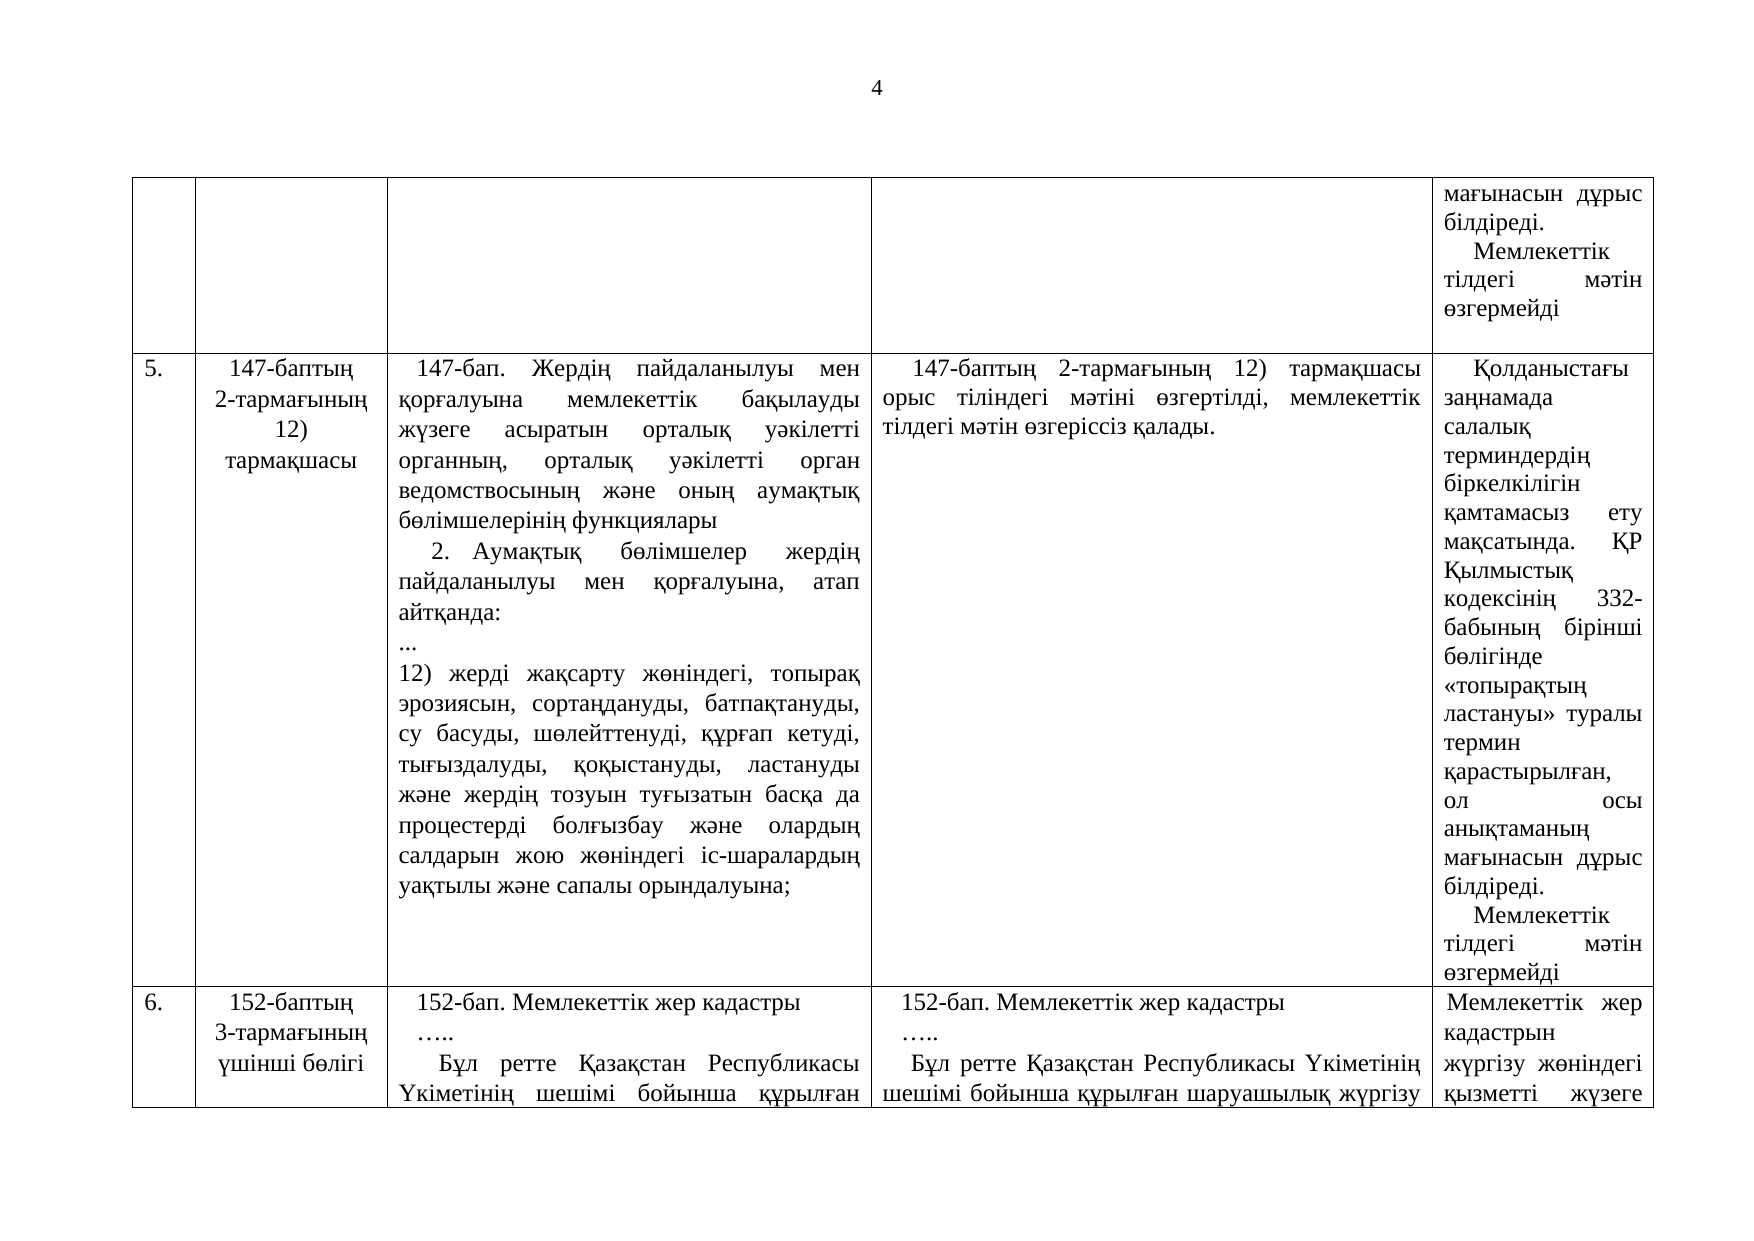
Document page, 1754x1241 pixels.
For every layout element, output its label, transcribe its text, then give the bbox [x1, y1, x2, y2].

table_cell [1433, 987, 1653, 1107]
table_cell 4. [133, 178, 195, 352]
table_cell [1433, 178, 1653, 352]
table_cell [388, 178, 871, 352]
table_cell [196, 178, 387, 352]
table_cell 147-бап. Жердің пайдаланылуы мен қорғалуына мемлекеттік бақылауды жүзеге асыратын орталық уәкілетті органның, орталық уәкілетті орган ведомствосының және оның аумақтық бөлімшелерінің функциялары Аумақтық бөлімшелер жердің пайдаланылуы мен қорғалуына, атап айтқанда: ... 12) жерді жақсарту жөніндегі, топырақ эрозиясын, сортаңдануды, батпақтануды, су басуды, шөлейттенуді, құрғап кетуді, тығыздалуды, қоқыстануды, ластануды және жердің тозуын туғызатын басқа да процестерді болғызбау және олардың салдарын жою жөніндегі іс-шаралардың уақтылы және сапалы орындалуына; [388, 354, 871, 986]
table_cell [872, 987, 1432, 1107]
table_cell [196, 987, 387, 1107]
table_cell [872, 178, 1432, 352]
table_cell 147-баптың 2-тармағының 12) тармақшасы [196, 354, 387, 986]
table_cell 6. [133, 987, 195, 1107]
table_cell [388, 987, 871, 1107]
table_cell 5. [133, 354, 195, 986]
table_cell 147-баптың 2-тармағының 12) тармақшасы орыс тіліндегі мәтіні өзгертілді, мемлекеттік тілдегі мәтін өзгеріссіз қалады. [872, 354, 1432, 986]
